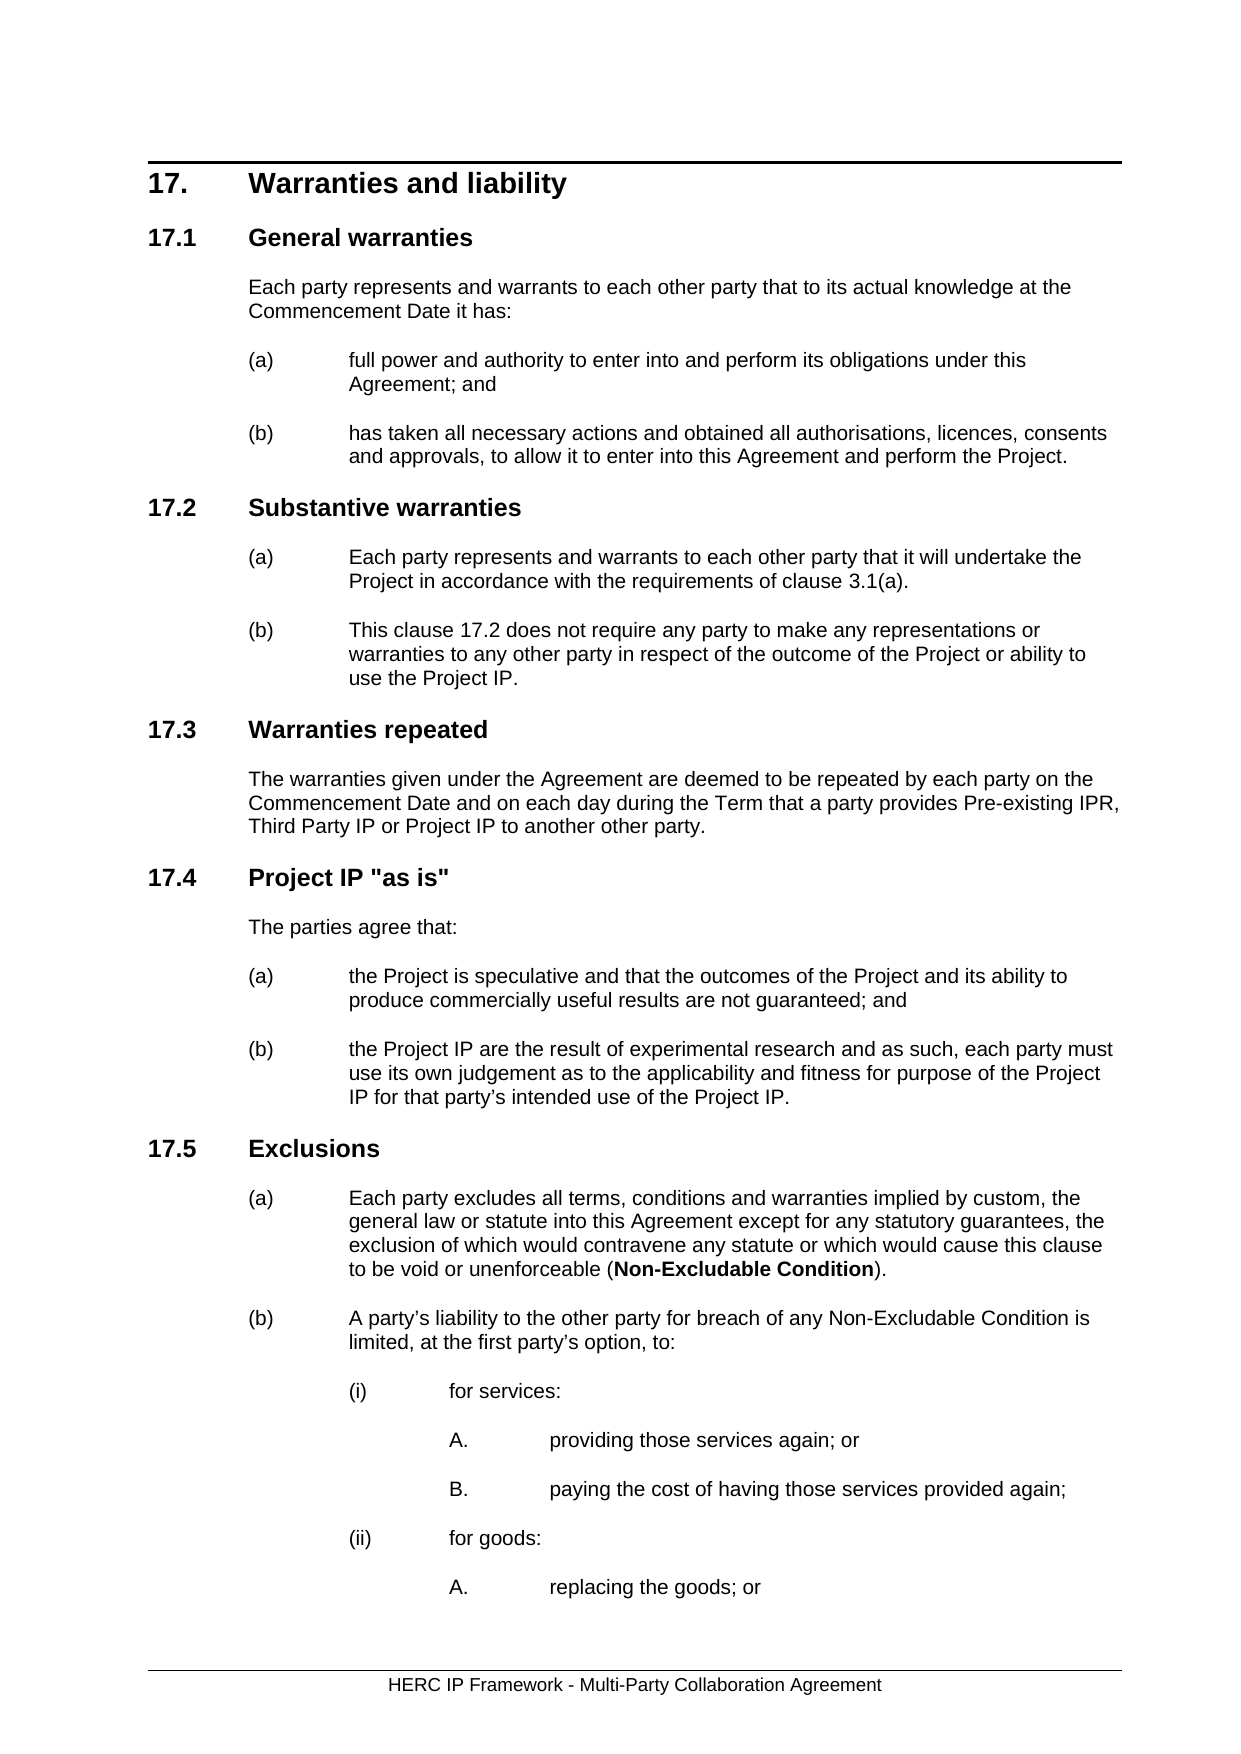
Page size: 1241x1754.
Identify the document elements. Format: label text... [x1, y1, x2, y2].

subtitle Warranties repeated [148, 715, 1122, 743]
text Each party represents and warrants to each other party that to its actual knowledge at the Commencement Date it has: [248, 274, 1122, 322]
subtitle Each party excludes all terms, conditions and warranties implied by custom, the general law or statute into this Agreement except for any statutory guarantees, the exclusion of which would contravene any statute or which would cause this clause to be void or unenforceable (Non-Excludable Condition). [248, 1185, 1122, 1281]
subtitle This clause 17.2 does not require any party to make any representations or warranties to any other party in respect of the outcome of the Project or ability to use the Project IP. [248, 618, 1122, 690]
subtitle Warranties and liability [148, 164, 1122, 200]
subtitle replacing the goods; or [449, 1575, 1122, 1599]
subtitle Each party represents and warrants to each other party that it will undertake the Project in accordance with the requirements of clause 3.1(a). [248, 545, 1122, 593]
subtitle Project IP "as is" [148, 863, 1122, 892]
subtitle paying the cost of having those services provided again; [449, 1477, 1122, 1501]
subtitle the Project is speculative and that the outcomes of the Project and its ability to produce commercially useful results are not guaranteed; and [248, 964, 1122, 1012]
text The parties agree that: [248, 915, 1122, 939]
subtitle for services: [348, 1379, 1122, 1403]
subtitle providing those services again; or [449, 1428, 1122, 1452]
subtitle Substantive warranties [148, 493, 1122, 522]
subtitle Exclusions [148, 1134, 1122, 1162]
subtitle General warranties [148, 223, 1122, 252]
subtitle A party’s liability to the other party for breach of any Non-Excludable Condition is limited, at the first party’s option, to: [248, 1306, 1122, 1354]
subtitle has taken all necessary actions and obtained all authorisations, licences, consents and approvals, to allow it to enter into this Agreement and perform the Project. [248, 420, 1122, 468]
text The warranties given under the Agreement are deemed to be repeated by each party on the Commencement Date and on each day during the Term that a party provides Pre-existing IPR, Third Party IP or Project IP to another other party. [248, 766, 1122, 838]
subtitle full power and authority to enter into and perform its obligations under this Agreement; and [248, 347, 1122, 395]
subtitle the Project IP are the result of experimental research and as such, each party must use its own judgement as to the applicability and fitness for purpose of the Project IP for that party’s intended use of the Project IP. [248, 1037, 1122, 1109]
subtitle for goods: [348, 1526, 1122, 1550]
